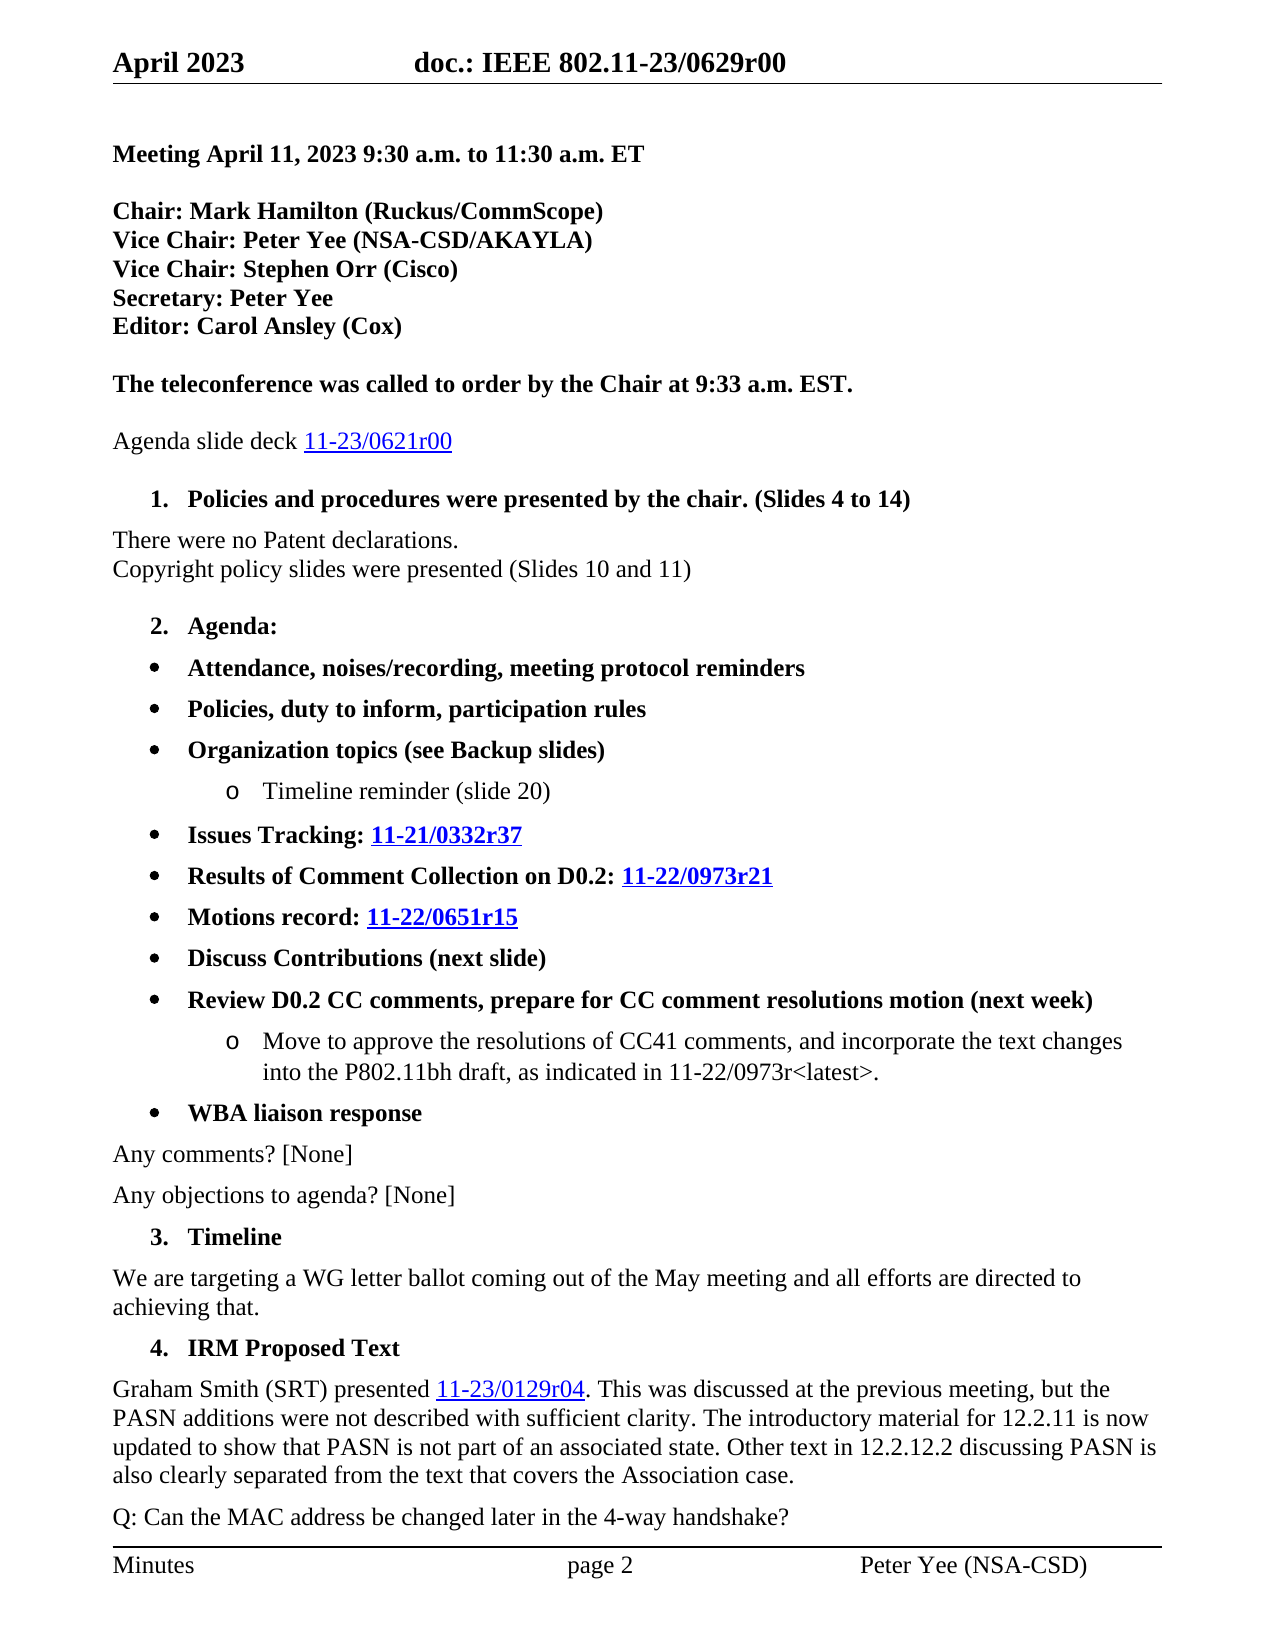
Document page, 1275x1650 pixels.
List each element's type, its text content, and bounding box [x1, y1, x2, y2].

list WBA liaison response [150, 1098, 1162, 1127]
list IRM Proposed Text [150, 1333, 1162, 1362]
list Organization topics (see Backup slides) [150, 735, 1162, 764]
text Copyright policy slides were presented (Slides 10 and 11) [112, 554, 1162, 583]
list Move to approve the resolutions of CC41 comments, and incorporate the text changes into the P802.11bh draft, as indicated in 11-22/0973r<latest>. [225, 1026, 1162, 1086]
text Secretary: Peter Yee [112, 283, 1162, 311]
text We are targeting a WG letter ballot coming out of the May meeting and all efforts are directed to achieving that. [112, 1263, 1162, 1321]
text Meeting April 11, 2023 9:30 a.m. to 11:30 a.m. ET [112, 139, 1162, 168]
list Results of Comment Collection on D0.2: 11-22/0973r21 [150, 861, 1162, 890]
list Policies and procedures were presented by the chair. (Slides 4 to 14) [150, 484, 1162, 513]
text The teleconference was called to order by the Chair at 9:33 a.m. EST. [112, 369, 1162, 398]
text Chair: Mark Hamilton (Ruckus/CommScope) [112, 196, 1162, 225]
list Policies, duty to inform, participation rules [150, 694, 1162, 723]
text Vice Chair: Peter Yee (NSA-CSD/AKAYLA) [112, 225, 1162, 254]
text Vice Chair: Stephen Orr (Cisco) [112, 254, 1162, 283]
text There were no Patent declarations. [112, 525, 1162, 554]
list Timeline [150, 1222, 1162, 1251]
list Agenda: [150, 611, 1162, 640]
text Any objections to agenda? [None] [112, 1181, 1162, 1209]
list Motions record: 11-22/0651r15 [150, 902, 1162, 931]
list Discuss Contributions (next slide) [150, 943, 1162, 972]
list Timeline reminder (slide 20) [225, 776, 1162, 807]
text Graham Smith (SRT) presented 11-23/0129r04. This was discussed at the previous meeting, but the PASN additions were not described with sufficient clarity. The introductory material for 12.2.11 is now updated to show that PASN is not part of an associated state. Other text in 12.2.12.2 discussing PASN is also clearly separated from the text that covers the Association case. [112, 1374, 1162, 1489]
text Agenda slide deck 11-23/0621r00 [112, 426, 1162, 455]
text Any comments? [None] [112, 1139, 1162, 1168]
text Editor: Carol Ansley (Cox) [112, 311, 1162, 340]
list Issues Tracking: 11-21/0332r37 [150, 820, 1162, 848]
list Review D0.2 CC comments, prepare for CC comment resolutions motion (next week) [150, 985, 1162, 1013]
list Attendance, noises/recording, meeting protocol reminders [150, 653, 1162, 681]
text Q: Can the MAC address be changed later in the 4-way handshake? [112, 1502, 1162, 1531]
